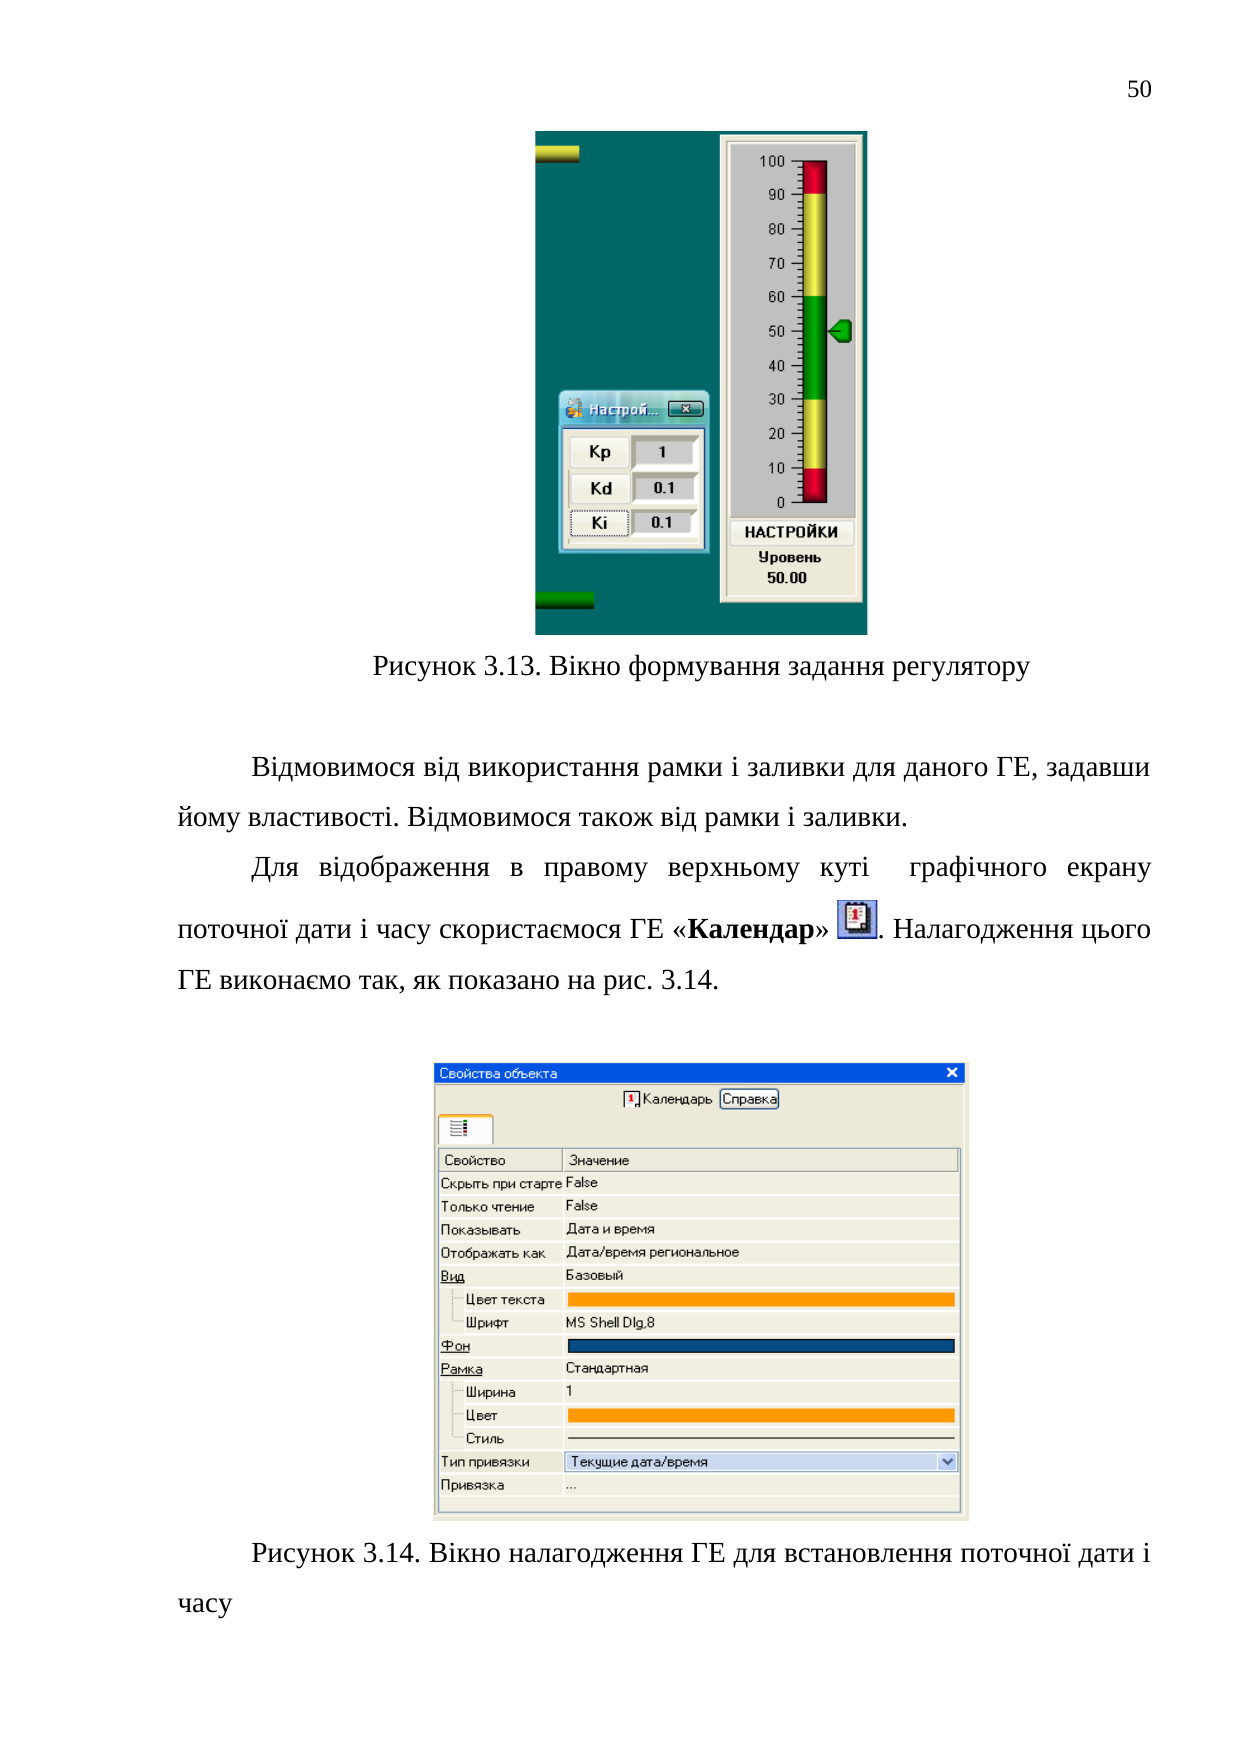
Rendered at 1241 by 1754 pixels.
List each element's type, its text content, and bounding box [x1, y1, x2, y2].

text Рисунок 3.13. Вікно формування задання регулятору [177, 648, 1152, 682]
picture [433, 1062, 970, 1521]
picture [535, 131, 868, 635]
text Для відображення в правому верхньому куті графічного екрану поточної дати і часу скористаємося ГЕ «Календар» . Налагодження цього ГЕ виконаємо так, як показано на рис. 3.14. [177, 849, 1152, 995]
picture [837, 900, 878, 939]
text Рисунок 3.14. Вікно налагодження ГЕ для встановлення поточної дати і часу [177, 1535, 1152, 1618]
text Відмовимося від використання рамки і заливки для даного ГЕ, задавши йому властивості. Відмовимося також від рамки і заливки. [177, 749, 1152, 833]
